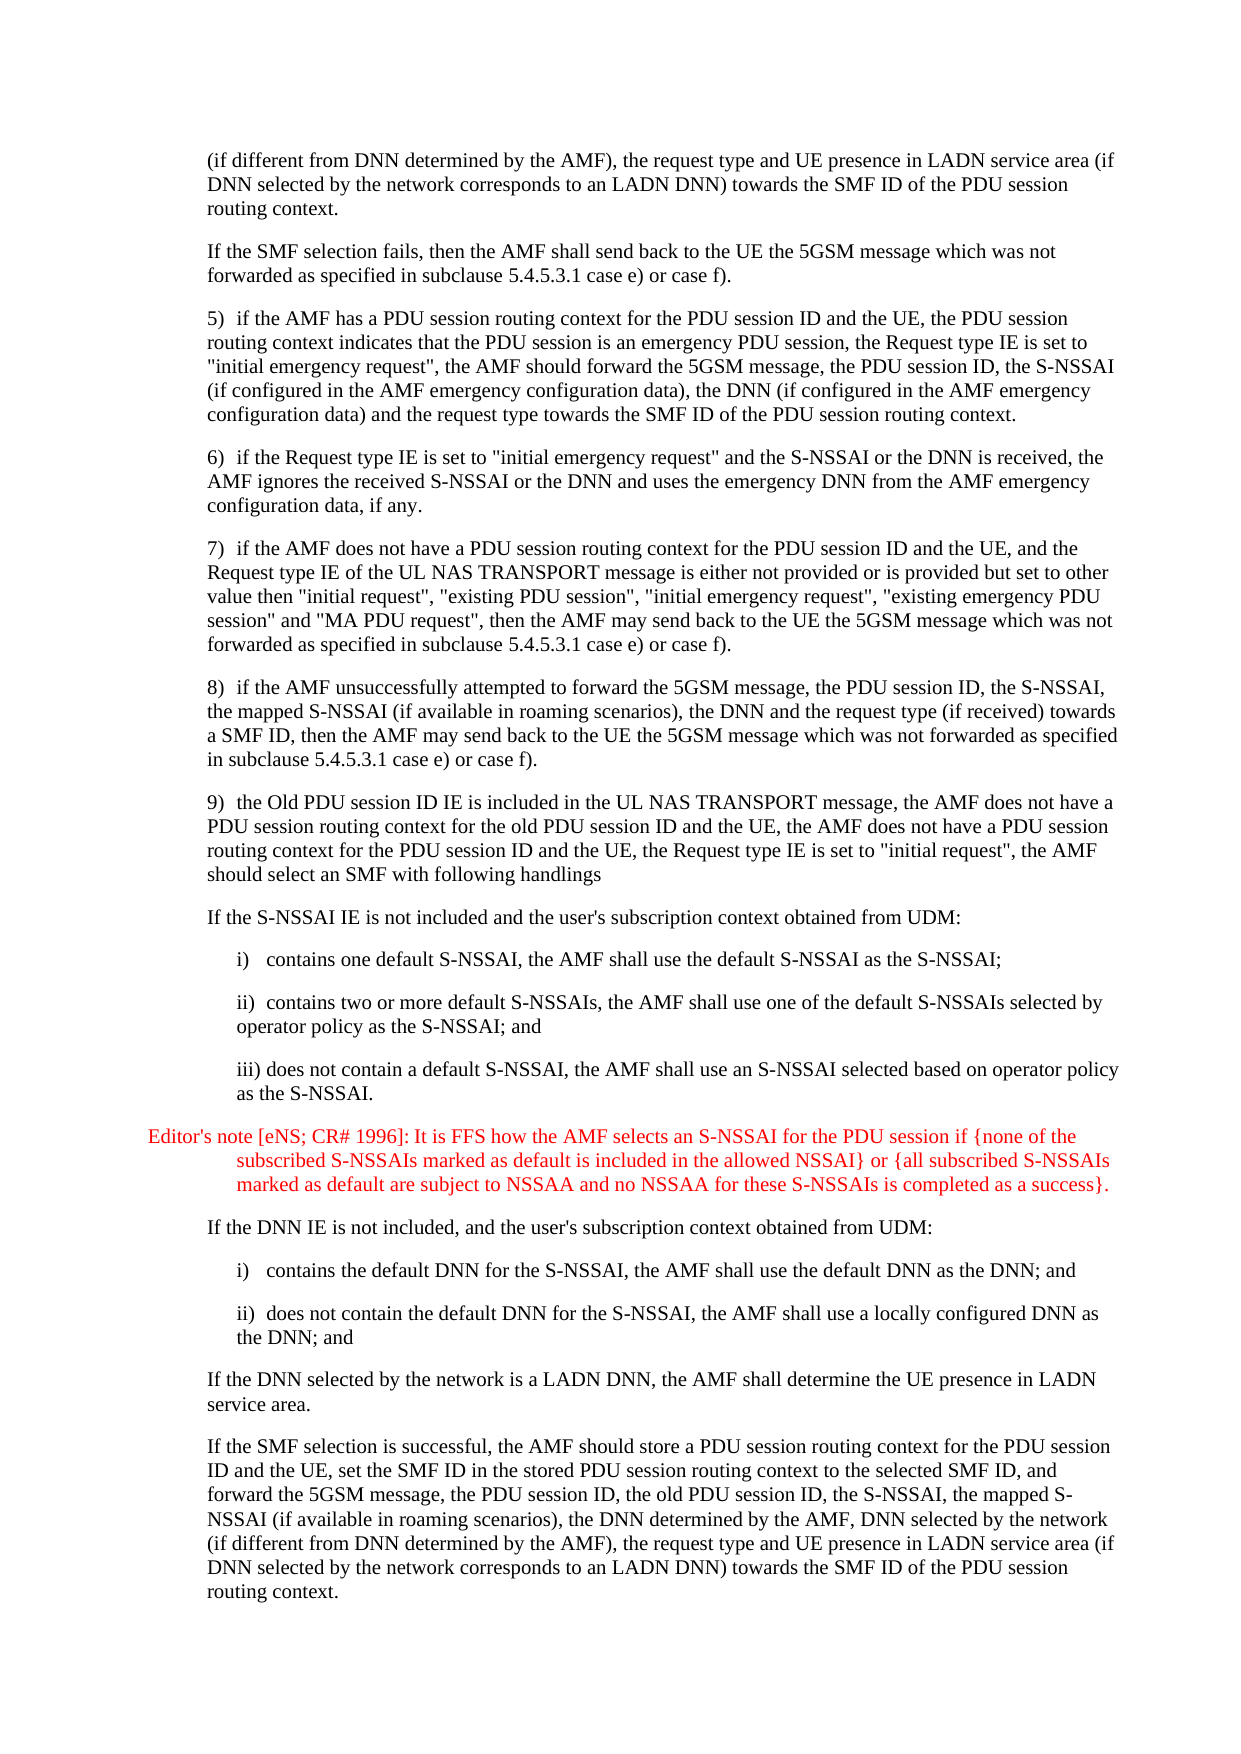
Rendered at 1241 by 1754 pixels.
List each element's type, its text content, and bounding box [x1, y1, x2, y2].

text 8) if the AMF unsuccessfully attempted to forward the 5GSM message, the PDU session ID, the S-NSSAI, the mapped S-NSSAI (if available in roaming scenarios), the DNN and the request type (if received) towards a SMF ID, then the AMF may send back to the UE the 5GSM message which was not forwarded as specified in subclause 5.4.5.3.1 case e) or case f). [207, 674, 1122, 771]
text 6) if the Request type IE is set to "initial emergency request" and the S-NSSAI or the DNN is received, the AMF ignores the received S-NSSAI or the DNN and uses the emergency DNN from the AMF emergency configuration data, if any. [207, 444, 1122, 517]
text 9) the Old PDU session ID IE is included in the UL NAS TRANSPORT message, the AMF does not have a PDU session routing context for the old PDU session ID and the UE, the AMF does not have a PDU session routing context for the PDU session ID and the UE, the Request type IE is set to "initial request", the AMF should select an SMF with following handlings [207, 789, 1122, 886]
text If the DNN IE is not included, and the user's subscription context obtained from UDM: [207, 1215, 1122, 1239]
text 7) if the AMF does not have a PDU session routing context for the PDU session ID and the UE, and the Request type IE of the UL NAS TRANSPORT message is either not provided or is provided but set to other value then "initial request", "existing PDU session", "initial emergency request", "existing emergency PDU session" and "MA PDU request", then the AMF may send back to the UE the 5GSM message which was not forwarded as specified in subclause 5.4.5.3.1 case e) or case f). [207, 536, 1122, 656]
text If the DNN selected by the network is a LADN DNN, the AMF shall determine the UE presence in LADN service area. [207, 1367, 1122, 1416]
text 5) if the AMF has a PDU session routing context for the PDU session ID and the UE, the PDU session routing context indicates that the PDU session is an emergency PDU session, the Request type IE is set to "initial emergency request", the AMF should forward the 5GSM message, the PDU session ID, the S-NSSAI (if configured in the AMF emergency configuration data), the DNN (if configured in the AMF emergency configuration data) and the request type towards the SMF ID of the PDU session routing context. [207, 306, 1122, 426]
text iii) does not contain a default S-NSSAI, the AMF shall use an S-NSSAI selected based on operator policy as the S-NSSAI. [236, 1057, 1122, 1105]
text i) contains one default S-NSSAI, the AMF shall use the default S-NSSAI as the S-NSSAI; [236, 947, 1122, 971]
text If the SMF selection fails, then the AMF shall send back to the UE the 5GSM message which was not forwarded as specified in subclause 5.4.5.3.1 case e) or case f). [207, 239, 1122, 287]
text ii) does not contain the default DNN for the S-NSSAI, the AMF shall use a locally configured DNN as the DNN; and [236, 1301, 1122, 1349]
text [207, 148, 1122, 220]
text i) contains the default DNN for the S-NSSAI, the AMF shall use the default DNN as the DNN; and [236, 1258, 1122, 1282]
text Editor's note [eNS; CR# 1996]: It is FFS how the AMF selects an S-NSSAI for the PDU session if {none of the subscribed S-NSSAIs marked as default is included in the allowed NSSAI} or {all subscribed S-NSSAIs marked as default are subject to NSSAA and no NSSAA for these S-NSSAIs is completed as a success}. [148, 1124, 1122, 1196]
text If the S-NSSAI IE is not included and the user's subscription context obtained from UDM: [207, 904, 1122, 929]
text ii) contains two or more default S-NSSAIs, the AMF shall use one of the default S-NSSAIs selected by operator policy as the S-NSSAI; and [236, 990, 1122, 1038]
